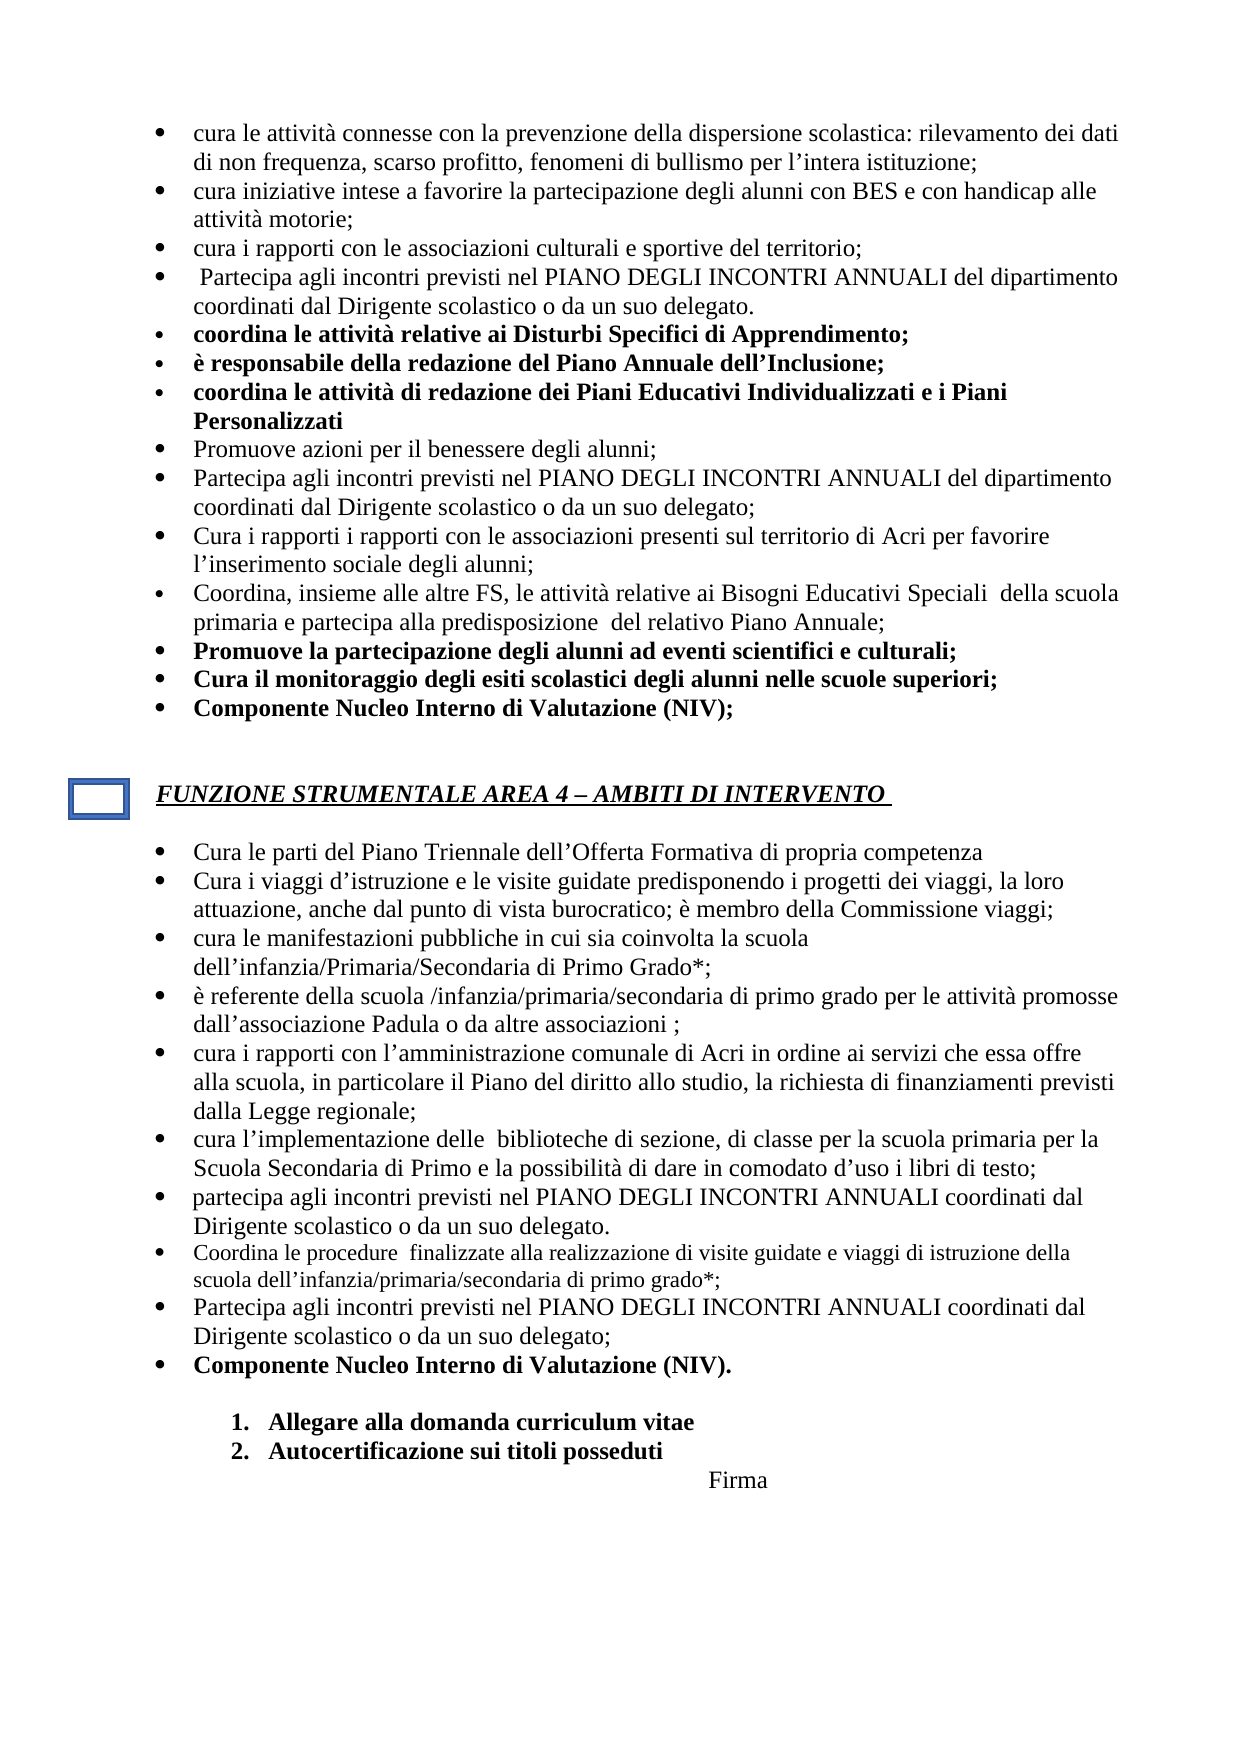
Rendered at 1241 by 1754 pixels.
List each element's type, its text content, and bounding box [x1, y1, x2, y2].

list Cura il monitoraggio degli esiti scolastici degli alunni nelle scuole superiori; [156, 664, 1122, 693]
list coordina le attività relative ai Disturbi Specifici di Apprendimento; [156, 319, 1122, 348]
list coordina le attività di redazione dei Piani Educativi Individualizzati e i Piani Personalizzati [156, 377, 1122, 434]
list Partecipa agli incontri previsti nel PIANO DEGLI INCONTRI ANNUALI coordinati dal Dirigente scolastico o da un suo delegato; [156, 1292, 1122, 1350]
list Componente Nucleo Interno di Valutazione (NIV). [156, 1350, 1122, 1378]
list Cura i viaggi d’istruzione e le visite guidate predisponendo i progetti dei viaggi, la loro attuazione, anche dal punto di vista burocratico; è membro della Commissione viaggi; [156, 866, 1122, 923]
list Cura i rapporti i rapporti con le associazioni presenti sul territorio di Acri per favorire l’inserimento sociale degli alunni; [156, 521, 1122, 578]
text Firma [118, 1465, 1122, 1493]
list Partecipa agli incontri previsti nel PIANO DEGLI INCONTRI ANNUALI del dipartimento coordinati dal Dirigente scolastico o da un suo delegato. [156, 262, 1122, 319]
text FUNZIONE STRUMENTALE AREA 4 – AMBITI DI INTERVENTO [156, 779, 1122, 808]
list cura iniziative intese a favorire la partecipazione degli alunni con BES e con handicap alle attività motorie; [156, 176, 1122, 233]
list cura l’implementazione delle biblioteche di sezione, di classe per la scuola primaria per la Scuola Secondaria di Primo e la possibilità di dare in comodato d’uso i libri di testo; [156, 1124, 1122, 1182]
list Promuove la partecipazione degli alunni ad eventi scientifici e culturali; [156, 636, 1122, 664]
list cura i rapporti con le associazioni culturali e sportive del territorio; [156, 233, 1122, 262]
list Allegare alla domanda curriculum vitae [231, 1407, 1122, 1436]
list Autocertificazione sui titoli posseduti [231, 1436, 1122, 1465]
list Coordina le procedure finalizzate alla realizzazione di visite guidate e viaggi di istruzione della scuola dell’infanzia/primaria/secondaria di primo grado*; [156, 1239, 1122, 1292]
list è referente della scuola /infanzia/primaria/secondaria di primo grado per le attività promosse dall’associazione Padula o da altre associazioni ; [156, 981, 1122, 1038]
list Coordina, insieme alle altre FS, le attività relative ai Bisogni Educativi Speciali della scuola primaria e partecipa alla predisposizione del relativo Piano Annuale; [156, 578, 1122, 636]
list cura le attività connesse con la prevenzione della dispersione scolastica: rilevamento dei dati di non frequenza, scarso profitto, fenomeni di bullismo per l’intera istituzione; [156, 118, 1122, 176]
list è responsabile della redazione del Piano Annuale dell’Inclusione; [156, 348, 1122, 377]
list Partecipa agli incontri previsti nel PIANO DEGLI INCONTRI ANNUALI del dipartimento coordinati dal Dirigente scolastico o da un suo delegato; [156, 463, 1122, 521]
list cura i rapporti con l’amministrazione comunale di Acri in ordine ai servizi che essa offre alla scuola, in particolare il Piano del diritto allo studio, la richiesta di finanziamenti previsti dalla Legge regionale; [156, 1038, 1122, 1124]
list Promuove azioni per il benessere degli alunni; [156, 434, 1122, 463]
list partecipa agli incontri previsti nel PIANO DEGLI INCONTRI ANNUALI coordinati dal Dirigente scolastico o da un suo delegato. [156, 1182, 1122, 1239]
list cura le manifestazioni pubbliche in cui sia coinvolta la scuola dell’infanzia/Primaria/Secondaria di Primo Grado*; [156, 923, 1122, 981]
list Cura le parti del Piano Triennale dell’Offerta Formativa di propria competenza [156, 837, 1122, 866]
list Componente Nucleo Interno di Valutazione (NIV); [156, 693, 1122, 722]
